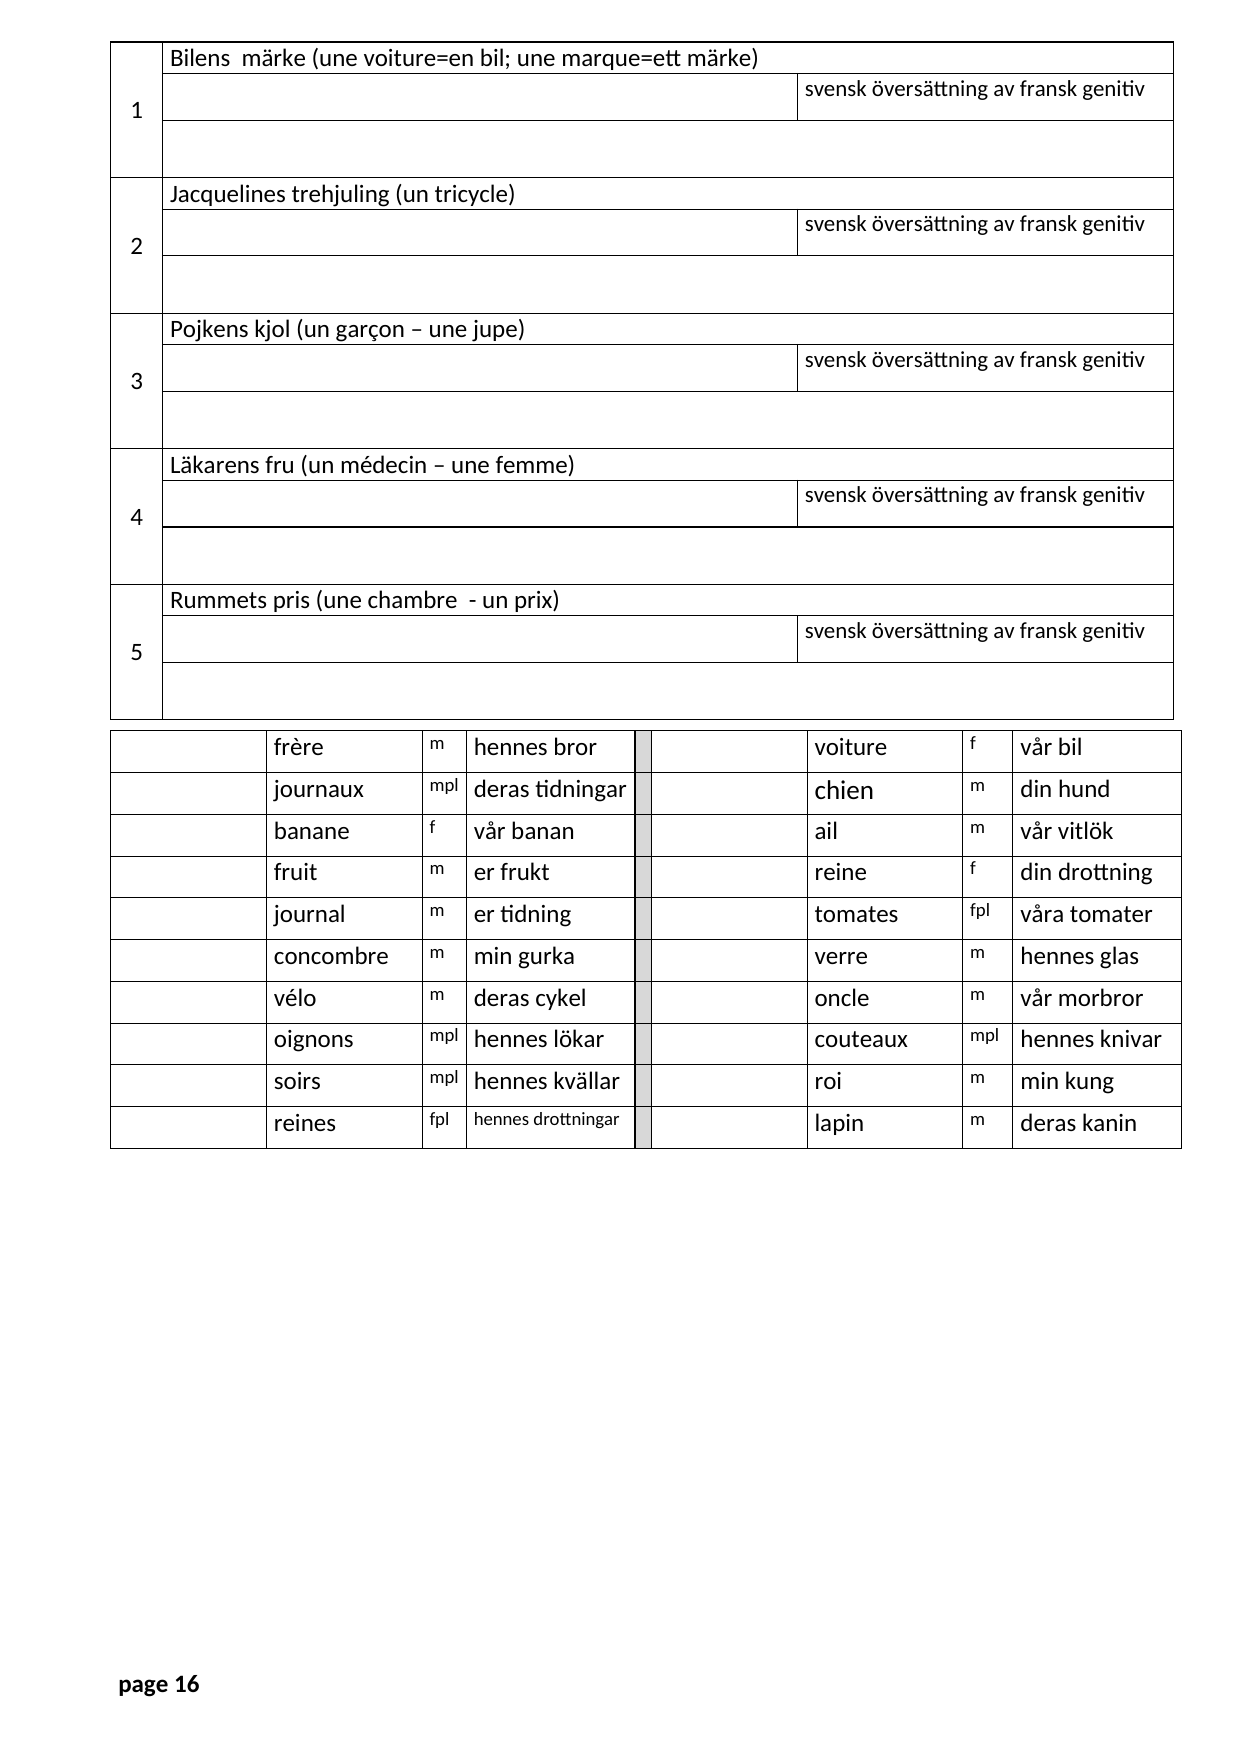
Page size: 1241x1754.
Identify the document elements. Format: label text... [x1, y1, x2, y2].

table_cell svensk översättning av fransk genitiv [798, 481, 1173, 526]
table_cell [111, 982, 266, 1023]
table_cell 5 [111, 585, 162, 719]
table_cell svensk översättning av fransk genitiv [798, 345, 1173, 391]
table_cell svensk översättning av fransk genitiv [798, 616, 1173, 662]
table_cell hennes kvällar [467, 1065, 634, 1106]
table_cell [111, 1065, 266, 1106]
table_cell journal [267, 898, 422, 939]
table_cell [163, 74, 797, 120]
table_cell [111, 773, 266, 814]
table_cell Jacquelines trehjuling (un tricycle) [163, 178, 1173, 208]
table_header frère [267, 731, 422, 772]
table_header m [423, 731, 466, 772]
table_cell er frukt [467, 857, 634, 897]
table_cell [652, 940, 807, 981]
table_cell 2 [111, 178, 162, 312]
table_cell hennes knivar [1013, 1024, 1181, 1064]
table_cell [111, 1107, 266, 1148]
table_cell m [423, 898, 466, 939]
table_cell [111, 857, 266, 897]
table_cell [652, 898, 807, 939]
table_cell [652, 857, 807, 897]
table_cell deras tidningar [467, 773, 634, 814]
table_cell Rummets pris (une chambre - un prix) [163, 585, 1173, 615]
table_cell fpl [423, 1107, 466, 1148]
table_header [111, 731, 266, 772]
table_cell [163, 121, 1173, 177]
table_header Bilens märke (une voiture=en bil; une marque=ett märke) [163, 43, 1173, 73]
table_cell våra tomater [1013, 898, 1181, 939]
table_header 1 [111, 43, 162, 177]
table_cell fpl [963, 898, 1012, 939]
table_cell m [963, 773, 1012, 814]
table_cell mpl [423, 773, 466, 814]
table_cell reines [267, 1107, 422, 1148]
table_cell [163, 616, 797, 662]
table_cell m [423, 982, 466, 1023]
table_cell Pojkens kjol (un garçon – une jupe) [163, 314, 1173, 344]
table_cell mpl [423, 1024, 466, 1064]
table_cell [636, 1107, 651, 1148]
table_header [636, 731, 651, 772]
table_cell journaux [267, 773, 422, 814]
table_cell concombre [267, 940, 422, 981]
table_cell [652, 1024, 807, 1064]
table_cell deras cykel [467, 982, 634, 1023]
table_cell [111, 815, 266, 856]
table_cell m [963, 1107, 1012, 1148]
table_cell hennes glas [1013, 940, 1181, 981]
table_cell [636, 940, 651, 981]
table_cell [636, 1065, 651, 1106]
table_cell [163, 345, 797, 391]
table_header [652, 731, 807, 772]
table_cell min kung [1013, 1065, 1181, 1106]
table_cell er tidning [467, 898, 634, 939]
table_cell [652, 773, 807, 814]
table_cell [163, 663, 1173, 719]
table_cell [652, 1065, 807, 1106]
table_cell 4 [111, 449, 162, 583]
table_cell [163, 528, 1173, 583]
table_cell [636, 857, 651, 897]
table_cell tomates [808, 898, 962, 939]
table_cell vår vitlök [1013, 815, 1181, 856]
table_cell svensk översättning av fransk genitiv [798, 210, 1173, 255]
table_cell fruit [267, 857, 422, 897]
table_cell ail [808, 815, 962, 856]
table_cell m [423, 940, 466, 981]
table_cell vår banan [467, 815, 634, 856]
table_cell verre [808, 940, 962, 981]
table_cell m [963, 815, 1012, 856]
table_cell couteaux [808, 1024, 962, 1064]
table_cell [636, 1024, 651, 1064]
table_cell [636, 898, 651, 939]
table_cell vår morbror [1013, 982, 1181, 1023]
table_cell oncle [808, 982, 962, 1023]
table_cell deras kanin [1013, 1107, 1181, 1148]
table_cell lapin [808, 1107, 962, 1148]
table_cell m [423, 857, 466, 897]
table_cell [163, 481, 797, 526]
table_cell hennes lökar [467, 1024, 634, 1064]
table_cell f [963, 857, 1012, 897]
table_cell [652, 982, 807, 1023]
table_cell [111, 940, 266, 981]
table_cell [636, 982, 651, 1023]
table_cell [636, 773, 651, 814]
table_cell roi [808, 1065, 962, 1106]
text page 16 [118, 1668, 1199, 1698]
table_cell soirs [267, 1065, 422, 1106]
table_cell m [963, 1065, 1012, 1106]
table_cell din drottning [1013, 857, 1181, 897]
table_cell [163, 392, 1173, 448]
table_cell hennes drottningar [467, 1107, 634, 1148]
table_cell svensk översättning av fransk genitiv [798, 74, 1173, 120]
table_header hennes bror [467, 731, 634, 772]
table_cell [652, 1107, 807, 1148]
table_cell reine [808, 857, 962, 897]
table_cell 3 [111, 314, 162, 448]
table_cell [111, 898, 266, 939]
table_header f [963, 731, 1012, 772]
table_cell mpl [963, 1024, 1012, 1064]
table_cell chien [808, 773, 962, 814]
table_header vår bil [1013, 731, 1181, 772]
table_cell m [963, 940, 1012, 981]
table_cell [652, 815, 807, 856]
table_cell [111, 1024, 266, 1064]
table_cell din hund [1013, 773, 1181, 814]
table_header voiture [808, 731, 962, 772]
table_cell [636, 815, 651, 856]
table_cell m [963, 982, 1012, 1023]
table_cell [163, 210, 797, 255]
table_cell min gurka [467, 940, 634, 981]
table_cell vélo [267, 982, 422, 1023]
table_cell [163, 256, 1173, 312]
table_cell f [423, 815, 466, 856]
table_cell mpl [423, 1065, 466, 1106]
table_cell banane [267, 815, 422, 856]
table_cell Läkarens fru (un médecin – une femme) [163, 449, 1173, 479]
table_cell oignons [267, 1024, 422, 1064]
